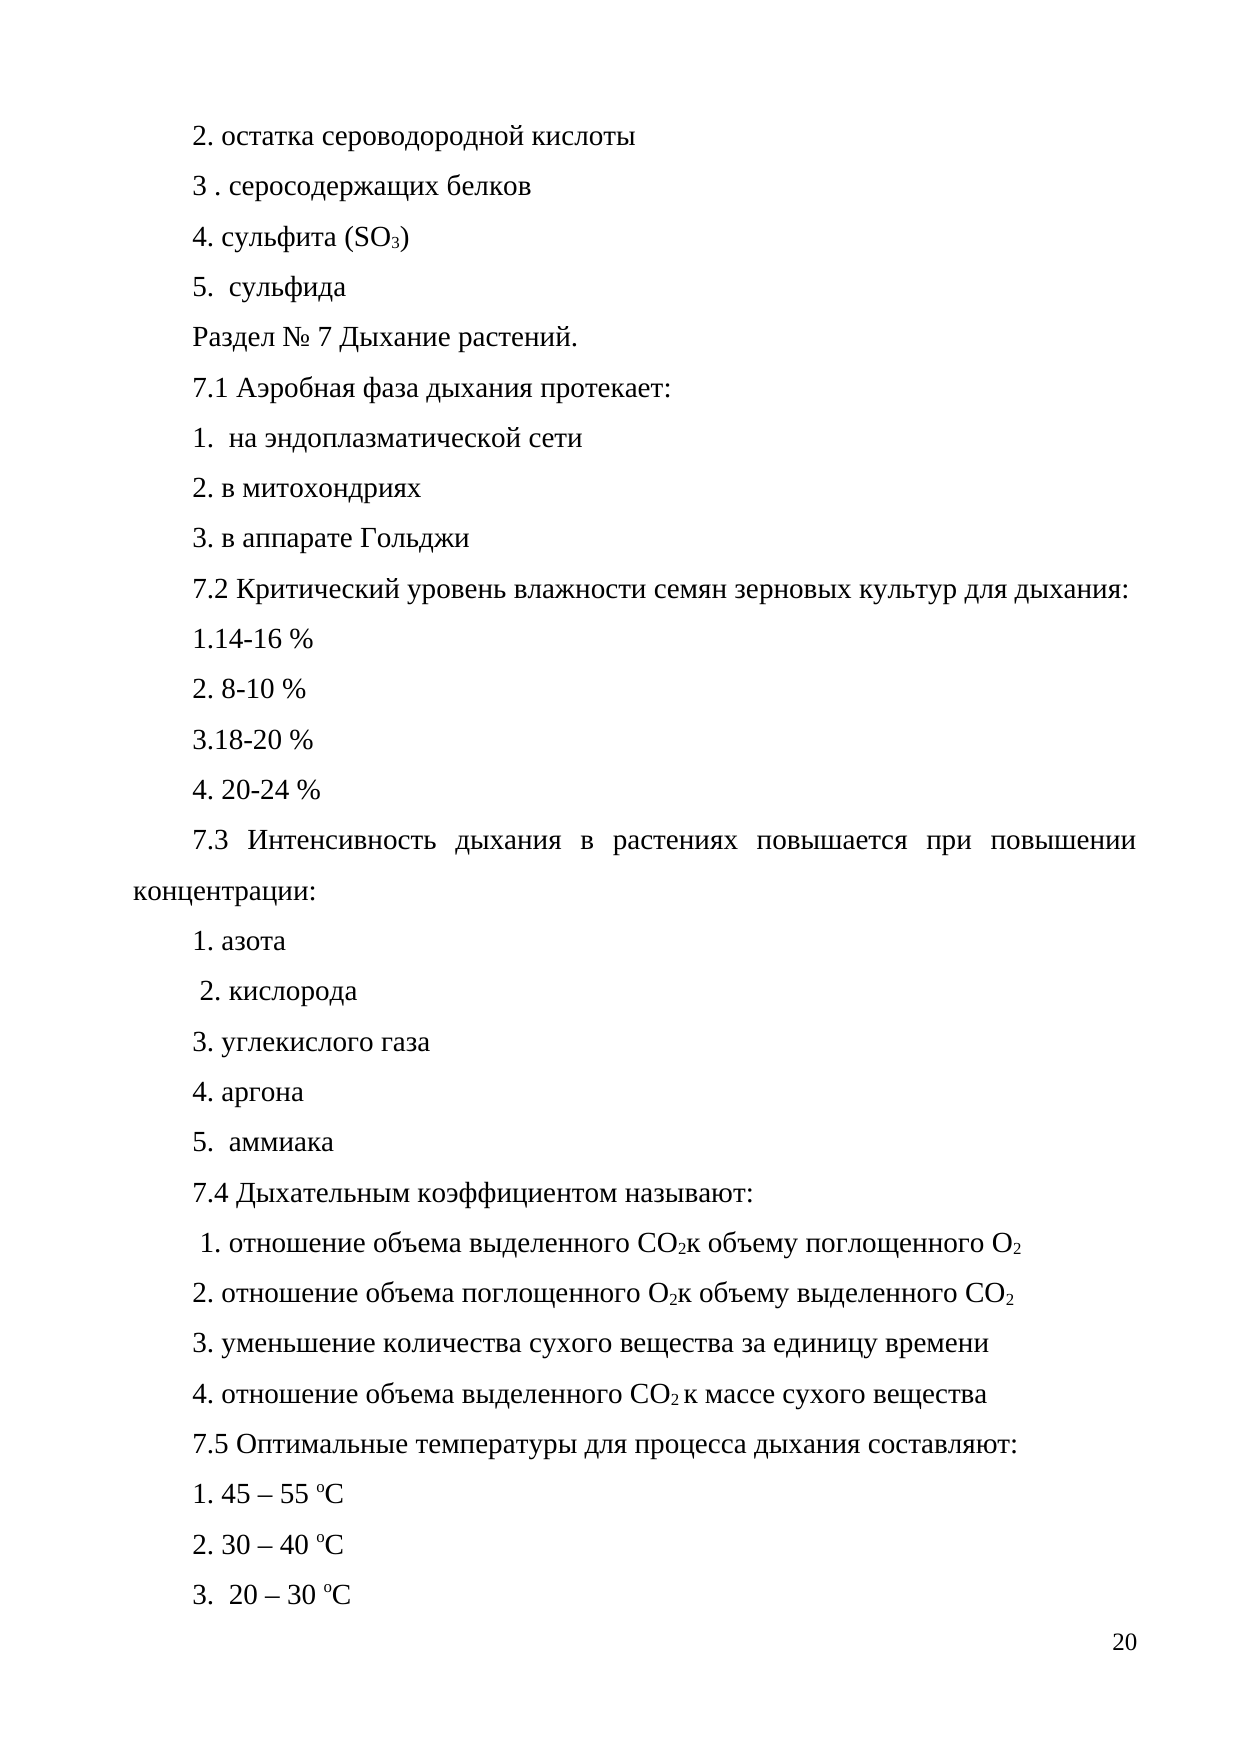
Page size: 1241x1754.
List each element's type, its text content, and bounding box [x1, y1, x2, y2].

text 1. на эндоплазматической сети [133, 420, 1137, 453]
text 3. уменьшение количества сухого вещества за единицу времени [133, 1326, 1137, 1359]
text 3. углекислого газа [133, 1024, 1137, 1057]
text 2. в митохондриях [133, 470, 1137, 504]
text 1. отношение объема выделенного СО2к объему поглощенного О2 [133, 1225, 1137, 1258]
text 1. 45 – 55 оС [133, 1477, 1137, 1510]
text 3.18-20 % [133, 722, 1137, 755]
text 4. 20-24 % [133, 772, 1137, 806]
text 4. отношение объема выделенного СО2 к массе сухого вещества [133, 1376, 1137, 1409]
text 3 . серосодержащих белков [133, 168, 1137, 202]
text Раздел № 7 Дыхание растений. [133, 319, 1137, 353]
text 2. кислорода [133, 973, 1137, 1007]
text 7.4 Дыхательным коэффициентом называют: [133, 1175, 1137, 1208]
text 2. 30 – 40 оС [133, 1527, 1137, 1560]
text 5. сульфида [133, 269, 1137, 303]
text 3. 20 – 30 оС [133, 1577, 1137, 1611]
text 2. остатка сероводородной кислоты [133, 118, 1137, 152]
text 7.5 Оптимальные температуры для процесса дыхания составляют: [133, 1426, 1137, 1460]
text 1. азота [133, 923, 1137, 957]
text 5. аммиака [133, 1124, 1137, 1158]
text 4. аргона [133, 1074, 1137, 1108]
text 7.2 Критический уровень влажности семян зерновых культур для дыхания: [133, 571, 1137, 604]
text 2. 8-10 % [133, 672, 1137, 705]
text 3. в аппарате Гольджи [133, 521, 1137, 554]
text 4. сульфита (SO3) [133, 219, 1137, 252]
text 2. отношение объема поглощенного О2к объему выделенного СО2 [133, 1275, 1137, 1309]
text 7.1 Аэробная фаза дыхания протекает: [133, 370, 1137, 403]
text 7.3 Интенсивность дыхания в растениях повышается при повышении концентрации: [133, 822, 1137, 906]
text 1.14-16 % [133, 621, 1137, 655]
